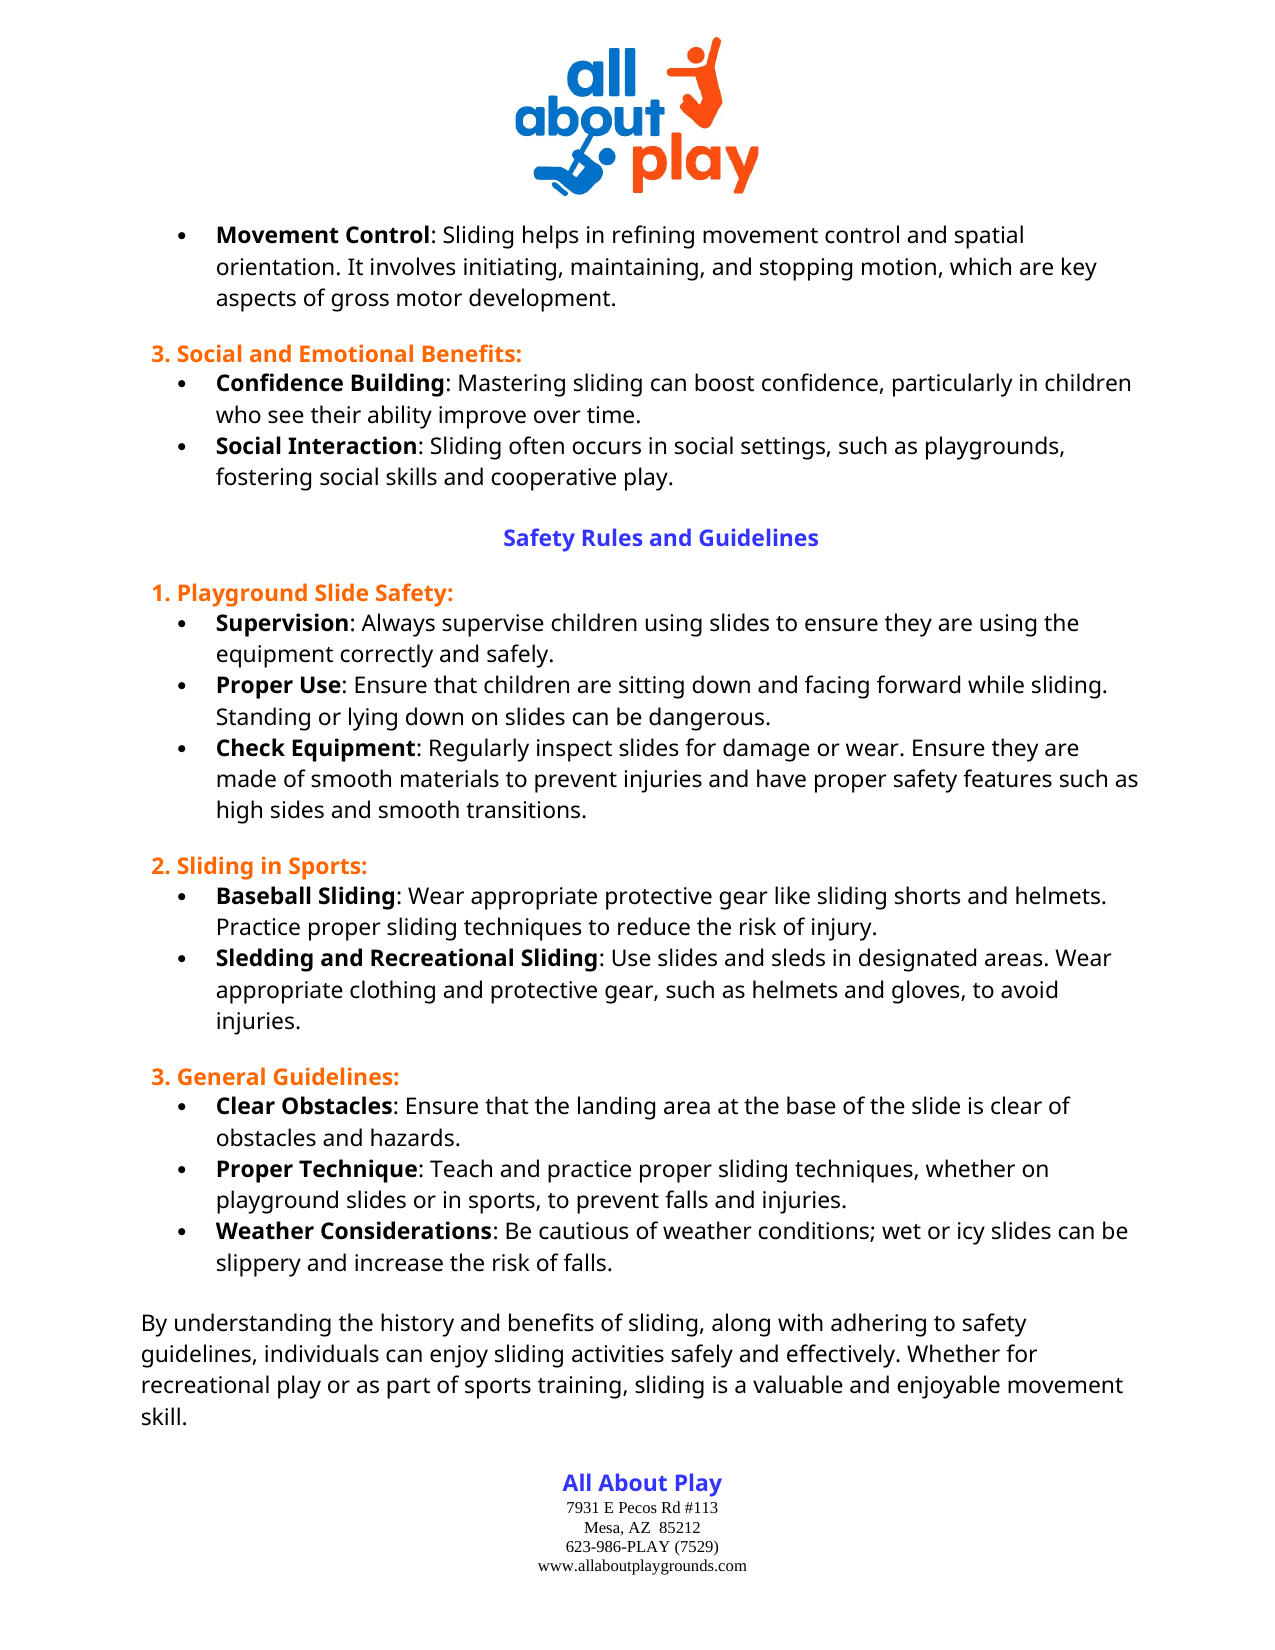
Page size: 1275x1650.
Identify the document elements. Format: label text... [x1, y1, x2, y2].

list Weather Considerations: Be cautious of weather conditions; wet or icy slides can be slippery and increase the risk of falls. [178, 1215, 1144, 1278]
list Clear Obstacles: Ensure that the landing area at the base of the slide is clear of obstacles and hazards. [178, 1090, 1144, 1153]
text 1. Playground Slide Safety: [151, 582, 1144, 607]
list Supervision: Always supervise children using slides to ensure they are using the equipment correctly and safely. [178, 607, 1144, 669]
list Proper Technique: Teach and practice proper sliding techniques, whether on playground slides or in sports, to prevent falls and injuries. [178, 1153, 1144, 1215]
picture [514, 37, 759, 194]
text 3. Social and Emotional Benefits: [151, 342, 1144, 367]
text By understanding the history and benefits of sliding, along with adhering to safety guidelines, individuals can enjoy sliding activities safely and effectively. Whether for recreational play or as part of sports training, sliding is a valuable and enjoyable movement skill. [141, 1307, 1144, 1432]
list Check Equipment: Regularly inspect slides for damage or wear. Ensure they are made of smooth materials to prevent injuries and have proper safety features such as high sides and smooth transitions. [178, 732, 1144, 826]
list Confidence Building: Mastering sliding can boost confidence, particularly in children who see their ability improve over time. [178, 367, 1144, 430]
list Baseball Sliding: Wear appropriate protective gear like sliding shorts and helmets. Practice proper sliding techniques to reduce the risk of injury. [178, 880, 1144, 942]
list Sledding and Recreational Sliding: Use slides and sleds in designated areas. Wear appropriate clothing and protective gear, such as helmets and gloves, to avoid injuries. [178, 942, 1144, 1036]
text Safety Rules and Guidelines [178, 521, 1144, 553]
list Social Interaction: Sliding often occurs in social settings, such as playgrounds, fostering social skills and cooperative play. [178, 430, 1144, 492]
list Proper Use: Ensure that children are sitting down and facing forward while sliding. Standing or lying down on slides can be dangerous. [178, 669, 1144, 732]
list Movement Control: Sliding helps in refining movement control and spatial orientation. It involves initiating, maintaining, and stopping motion, which are key aspects of gross motor development. [178, 219, 1144, 313]
text 2. Sliding in Sports: [151, 855, 1144, 880]
text 3. General Guidelines: [151, 1065, 1144, 1090]
